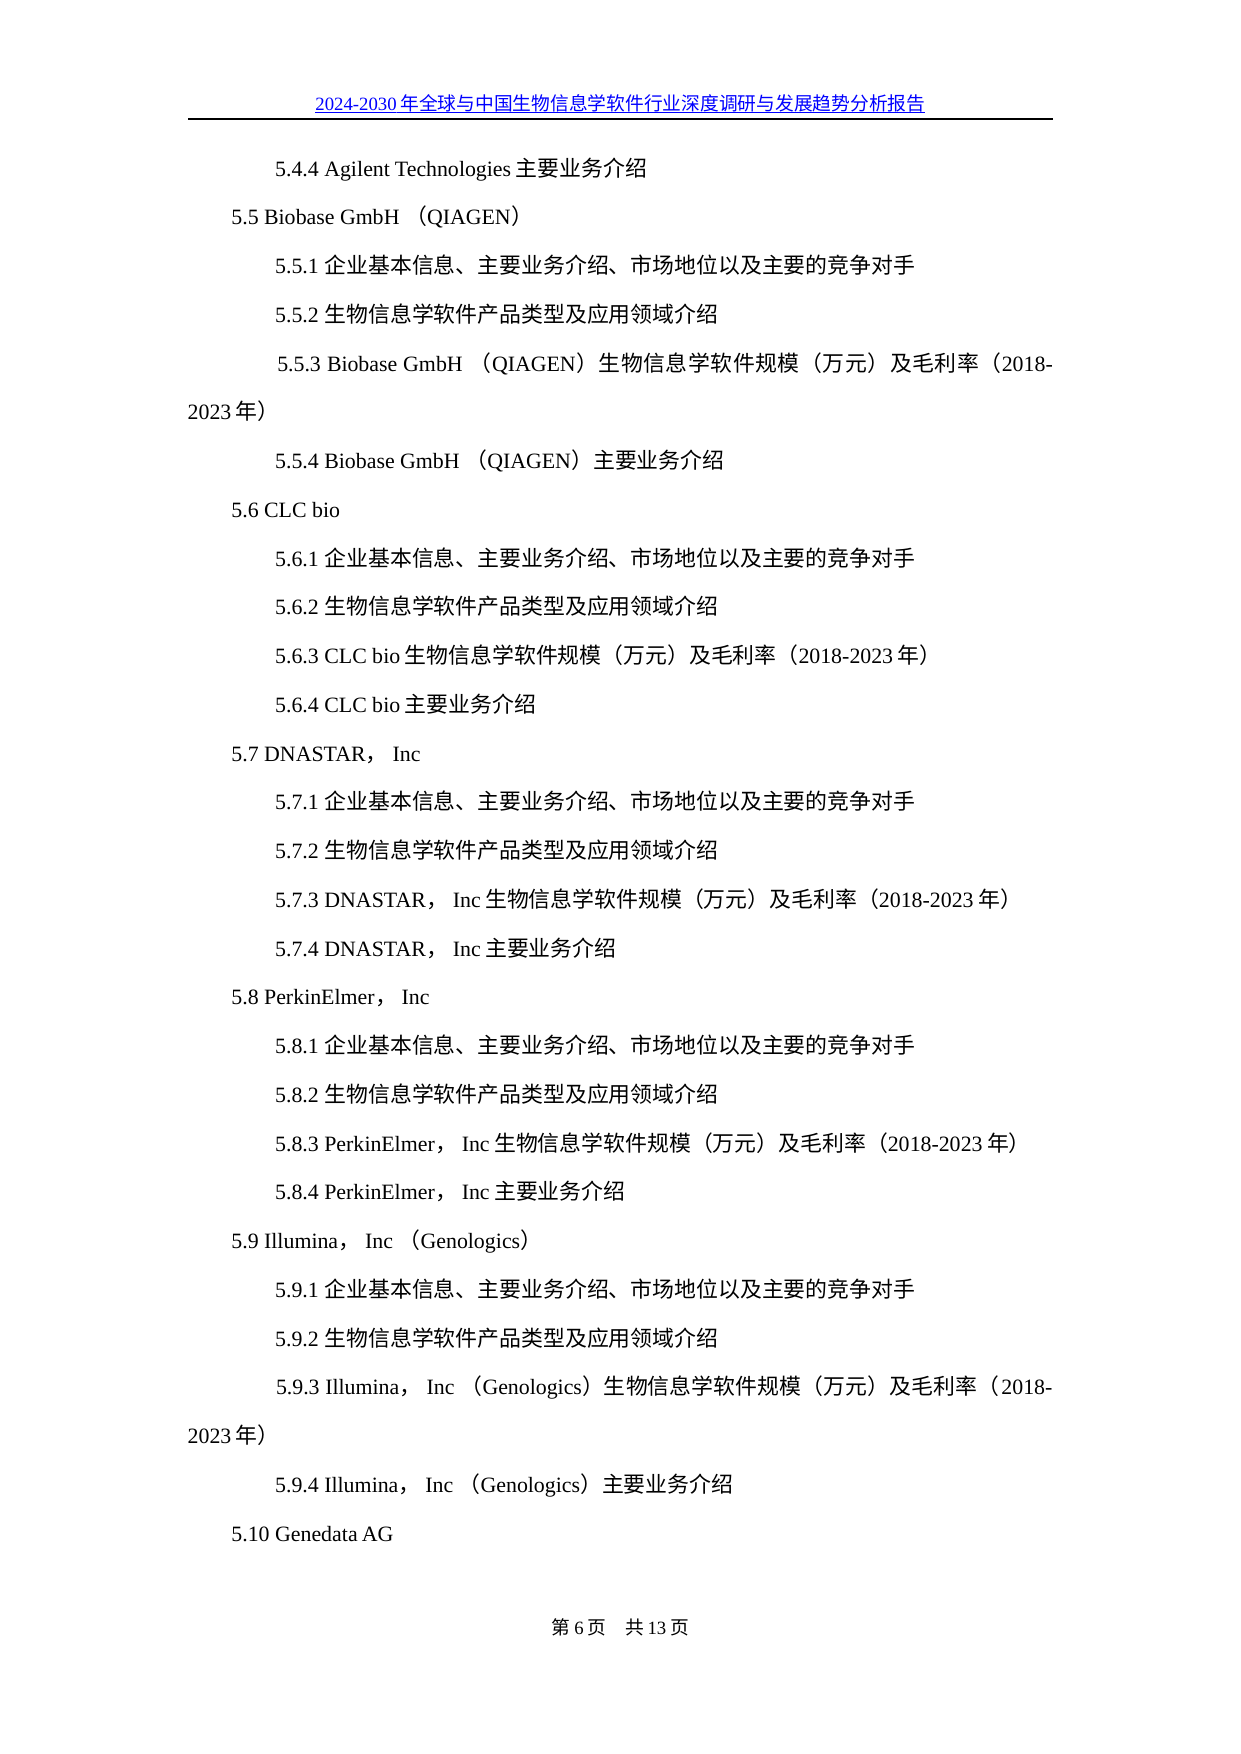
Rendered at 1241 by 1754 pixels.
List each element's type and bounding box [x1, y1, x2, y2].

text [187, 150, 1053, 1548]
